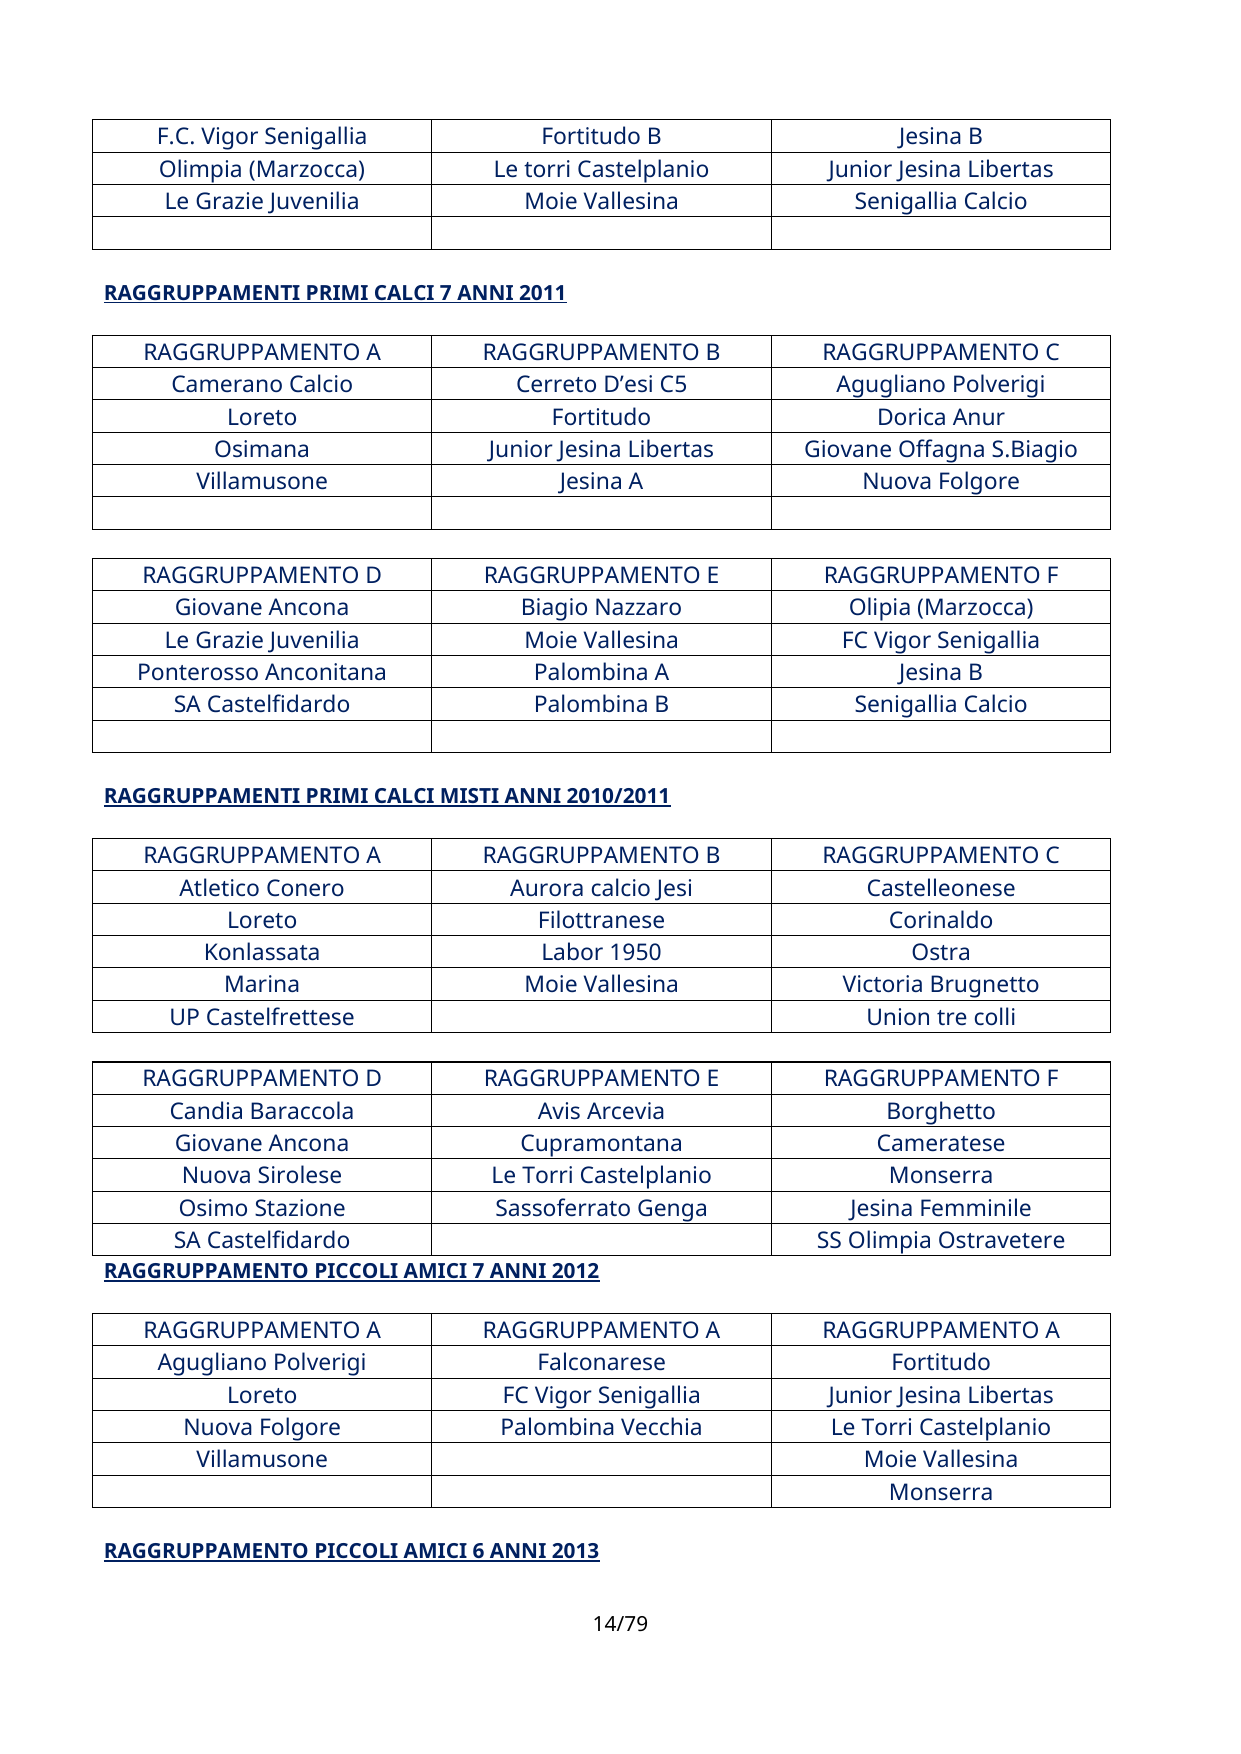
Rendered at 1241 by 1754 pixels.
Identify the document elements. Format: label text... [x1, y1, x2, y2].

table_cell Moie Vallesina [432, 185, 771, 216]
table_cell Cameratese [772, 1127, 1110, 1158]
table_cell SS Olimpia Ostravetere [772, 1224, 1110, 1255]
table_cell Monserra [772, 1476, 1110, 1507]
table_cell SA Castelfidardo [93, 1224, 431, 1255]
table_cell Borghetto [772, 1095, 1110, 1126]
table_header RAGGRUPPAMENTO D [93, 559, 431, 590]
table_header RAGGRUPPAMENTO A [93, 336, 431, 367]
table_cell FC Vigor Senigallia [432, 1379, 771, 1410]
table_header RAGGRUPPAMENTO A [93, 839, 431, 870]
table_header RAGGRUPPAMENTO D [93, 1063, 431, 1094]
table_cell Dorica Anur [772, 400, 1110, 432]
table_cell [772, 217, 1110, 248]
table_cell Loreto [93, 1379, 431, 1410]
table_cell UP Castelfrettese [93, 1001, 431, 1032]
text RAGGRUPPAMENTI PRIMI CALCI MISTI ANNI 2010/2011 [103, 781, 1137, 810]
table_cell Osimo Stazione [93, 1192, 431, 1223]
table_cell Le Torri Castelplanio [432, 1159, 771, 1191]
table_cell Senigallia Calcio [772, 185, 1110, 216]
table_cell Moie Vallesina [772, 1443, 1110, 1474]
table_cell [93, 721, 431, 752]
table_cell Sassoferrato Genga [432, 1192, 771, 1223]
table_cell Moie Vallesina [432, 624, 771, 655]
table_cell Jesina Femminile [772, 1192, 1110, 1223]
table_cell Loreto [93, 904, 431, 935]
table_header RAGGRUPPAMENTO C [772, 839, 1110, 870]
table_cell Monserra [772, 1159, 1110, 1191]
table_cell Candia Baraccola [93, 1095, 431, 1126]
table_cell [93, 497, 431, 528]
table_cell Avis Arcevia [432, 1095, 771, 1126]
table_cell Le Torri Castelplanio [772, 1411, 1110, 1442]
table_cell Biagio Nazzaro [432, 591, 771, 623]
table_header RAGGRUPPAMENTO C [772, 336, 1110, 367]
table_cell [432, 721, 771, 752]
table_cell Ponterosso Anconitana [93, 656, 431, 687]
text RAGGRUPPAMENTO PICCOLI AMICI 6 ANNI 2013 [103, 1536, 1137, 1565]
table_cell Loreto [93, 400, 431, 432]
table_cell Junior Jesina Libertas [772, 1379, 1110, 1410]
table_cell Fortitudo [772, 1346, 1110, 1378]
table_cell [772, 497, 1110, 528]
table_cell [432, 497, 771, 528]
table_cell Camerano Calcio [93, 368, 431, 399]
table_cell Giovane Ancona [93, 591, 431, 623]
table_cell [432, 1476, 771, 1507]
table_cell Palombina A [432, 656, 771, 687]
table_cell [432, 1001, 771, 1032]
table_header RAGGRUPPAMENTO A [432, 1314, 771, 1345]
table_cell Agugliano Polverigi [772, 368, 1110, 399]
table_cell F.C. Vigor Senigallia [93, 120, 431, 152]
table_cell Olipia (Marzocca) [772, 591, 1110, 623]
table_cell Falconarese [432, 1346, 771, 1378]
table_header RAGGRUPPAMENTO A [93, 1314, 431, 1345]
table_cell Senigallia Calcio [772, 688, 1110, 719]
table_header RAGGRUPPAMENTO B [432, 839, 771, 870]
table_cell SA Castelfidardo [93, 688, 431, 719]
table_cell Atletico Conero [93, 871, 431, 903]
table_cell Castelleonese [772, 871, 1110, 903]
table_header RAGGRUPPAMENTO E [432, 1063, 771, 1094]
table_cell Giovane Offagna S.Biagio [772, 433, 1110, 464]
table_cell Cerreto D’esi C5 [432, 368, 771, 399]
table_cell Le Grazie Juvenilia [93, 624, 431, 655]
table_cell [772, 721, 1110, 752]
table_header RAGGRUPPAMENTO F [772, 1063, 1110, 1094]
table_cell Villamusone [93, 465, 431, 496]
table_cell Olimpia (Marzocca) [93, 153, 431, 184]
table_cell Fortitudo [432, 400, 771, 432]
table_cell Villamusone [93, 1443, 431, 1474]
table_cell Osimana [93, 433, 431, 464]
table_header RAGGRUPPAMENTO F [772, 559, 1110, 590]
table_cell Ostra [772, 936, 1110, 967]
table_cell Union tre colli [772, 1001, 1110, 1032]
table_cell Junior Jesina Libertas [432, 433, 771, 464]
text RAGGRUPPAMENTO PICCOLI AMICI 7 ANNI 2012 [103, 1256, 1137, 1284]
table_cell [432, 1443, 771, 1474]
table_cell Moie Vallesina [432, 968, 771, 999]
table_cell [93, 217, 431, 248]
table_cell Nuova Folgore [772, 465, 1110, 496]
table_cell Victoria Brugnetto [772, 968, 1110, 999]
table_cell FC Vigor Senigallia [772, 624, 1110, 655]
table_cell Giovane Ancona [93, 1127, 431, 1158]
table_cell Filottranese [432, 904, 771, 935]
table_cell Le Grazie Juvenilia [93, 185, 431, 216]
table_cell Junior Jesina Libertas [772, 153, 1110, 184]
table_cell Aurora calcio Jesi [432, 871, 771, 903]
text RAGGRUPPAMENTI PRIMI CALCI 7 ANNI 2011 [103, 278, 1137, 306]
table_cell Nuova Folgore [93, 1411, 431, 1442]
table_cell Palombina Vecchia [432, 1411, 771, 1442]
table_cell [432, 217, 771, 248]
table_cell Cupramontana [432, 1127, 771, 1158]
table_header RAGGRUPPAMENTO B [432, 336, 771, 367]
table_cell Jesina A [432, 465, 771, 496]
table_cell Agugliano Polverigi [93, 1346, 431, 1378]
table_cell Marina [93, 968, 431, 999]
table_cell Jesina B [772, 656, 1110, 687]
table_cell Palombina B [432, 688, 771, 719]
table_cell Konlassata [93, 936, 431, 967]
table_cell [432, 1224, 771, 1255]
table_header RAGGRUPPAMENTO E [432, 559, 771, 590]
table_cell Nuova Sirolese [93, 1159, 431, 1191]
table_cell [93, 1476, 431, 1507]
table_cell Labor 1950 [432, 936, 771, 967]
table_header RAGGRUPPAMENTO A [772, 1314, 1110, 1345]
table_cell Corinaldo [772, 904, 1110, 935]
table_cell Jesina B [772, 120, 1110, 152]
table_cell Le torri Castelplanio [432, 153, 771, 184]
table_cell Fortitudo B [432, 120, 771, 152]
